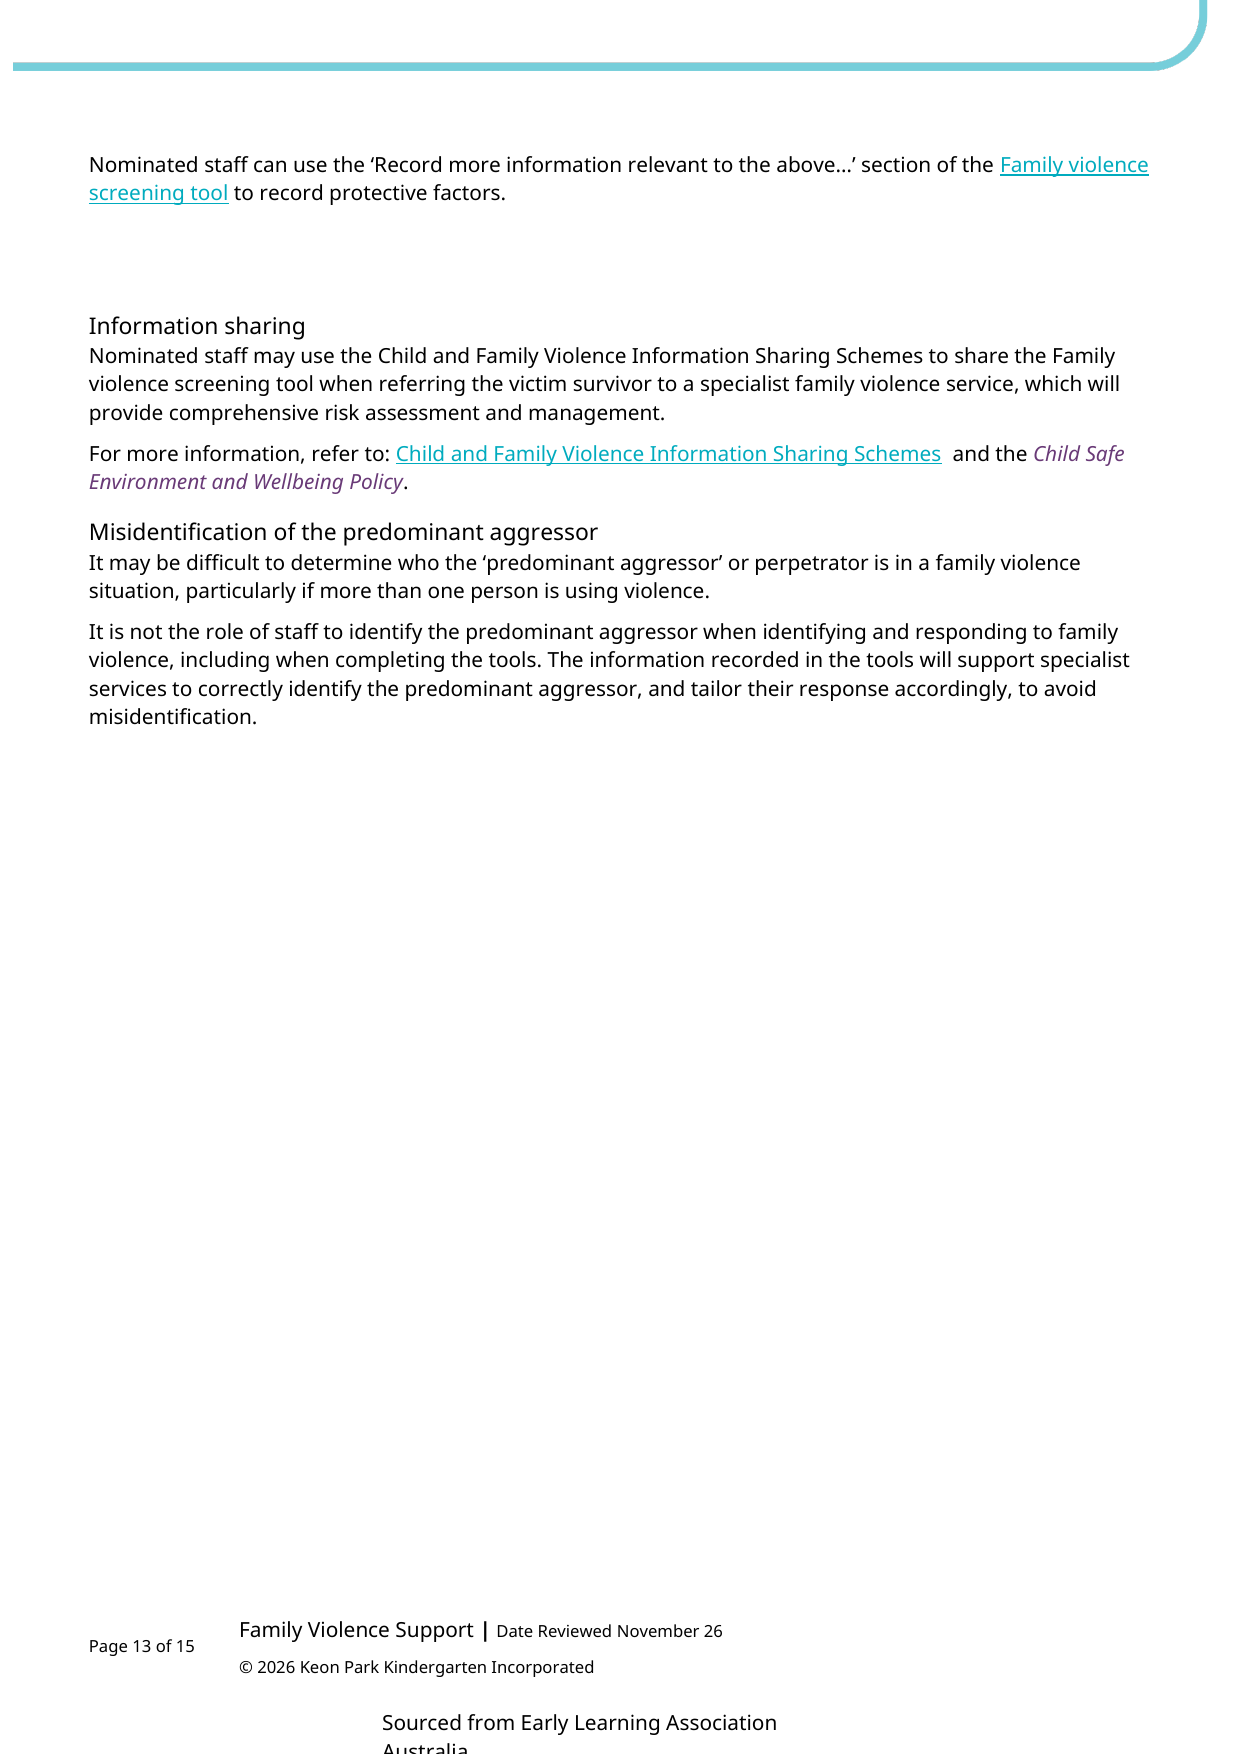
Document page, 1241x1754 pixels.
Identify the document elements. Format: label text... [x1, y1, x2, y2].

subtitle Misidentification of the predominant aggressor [89, 516, 1152, 548]
text It may be difficult to determine who the ‘predominant aggressor’ or perpetrator is in a family violence situation, particularly if more than one person is using violence. [89, 548, 1152, 604]
text Nominated staff may use the Child and Family Violence Information Sharing Schemes to share the Family violence screening tool when referring the victim survivor to a specialist family violence service, which will provide comprehensive risk assessment and management. [89, 341, 1152, 426]
text For more information, refer to: Child and Family Violence Information Sharing Schemes and the Child Safe Environment and Wellbeing Policy. [89, 439, 1152, 496]
text Nominated staff can use the ‘Record more information relevant to the above…’ section of the Family violence screening tool to record protective factors. [89, 150, 1152, 207]
subtitle Information sharing [89, 309, 1152, 341]
picture [13, 0, 1241, 94]
text It is not the role of staff to identify the predominant aggressor when identifying and responding to family violence, including when completing the tools. The information recorded in the tools will support specialist services to correctly identify the predominant aggressor, and tailor their response accordingly, to avoid misidentification. [89, 617, 1152, 731]
